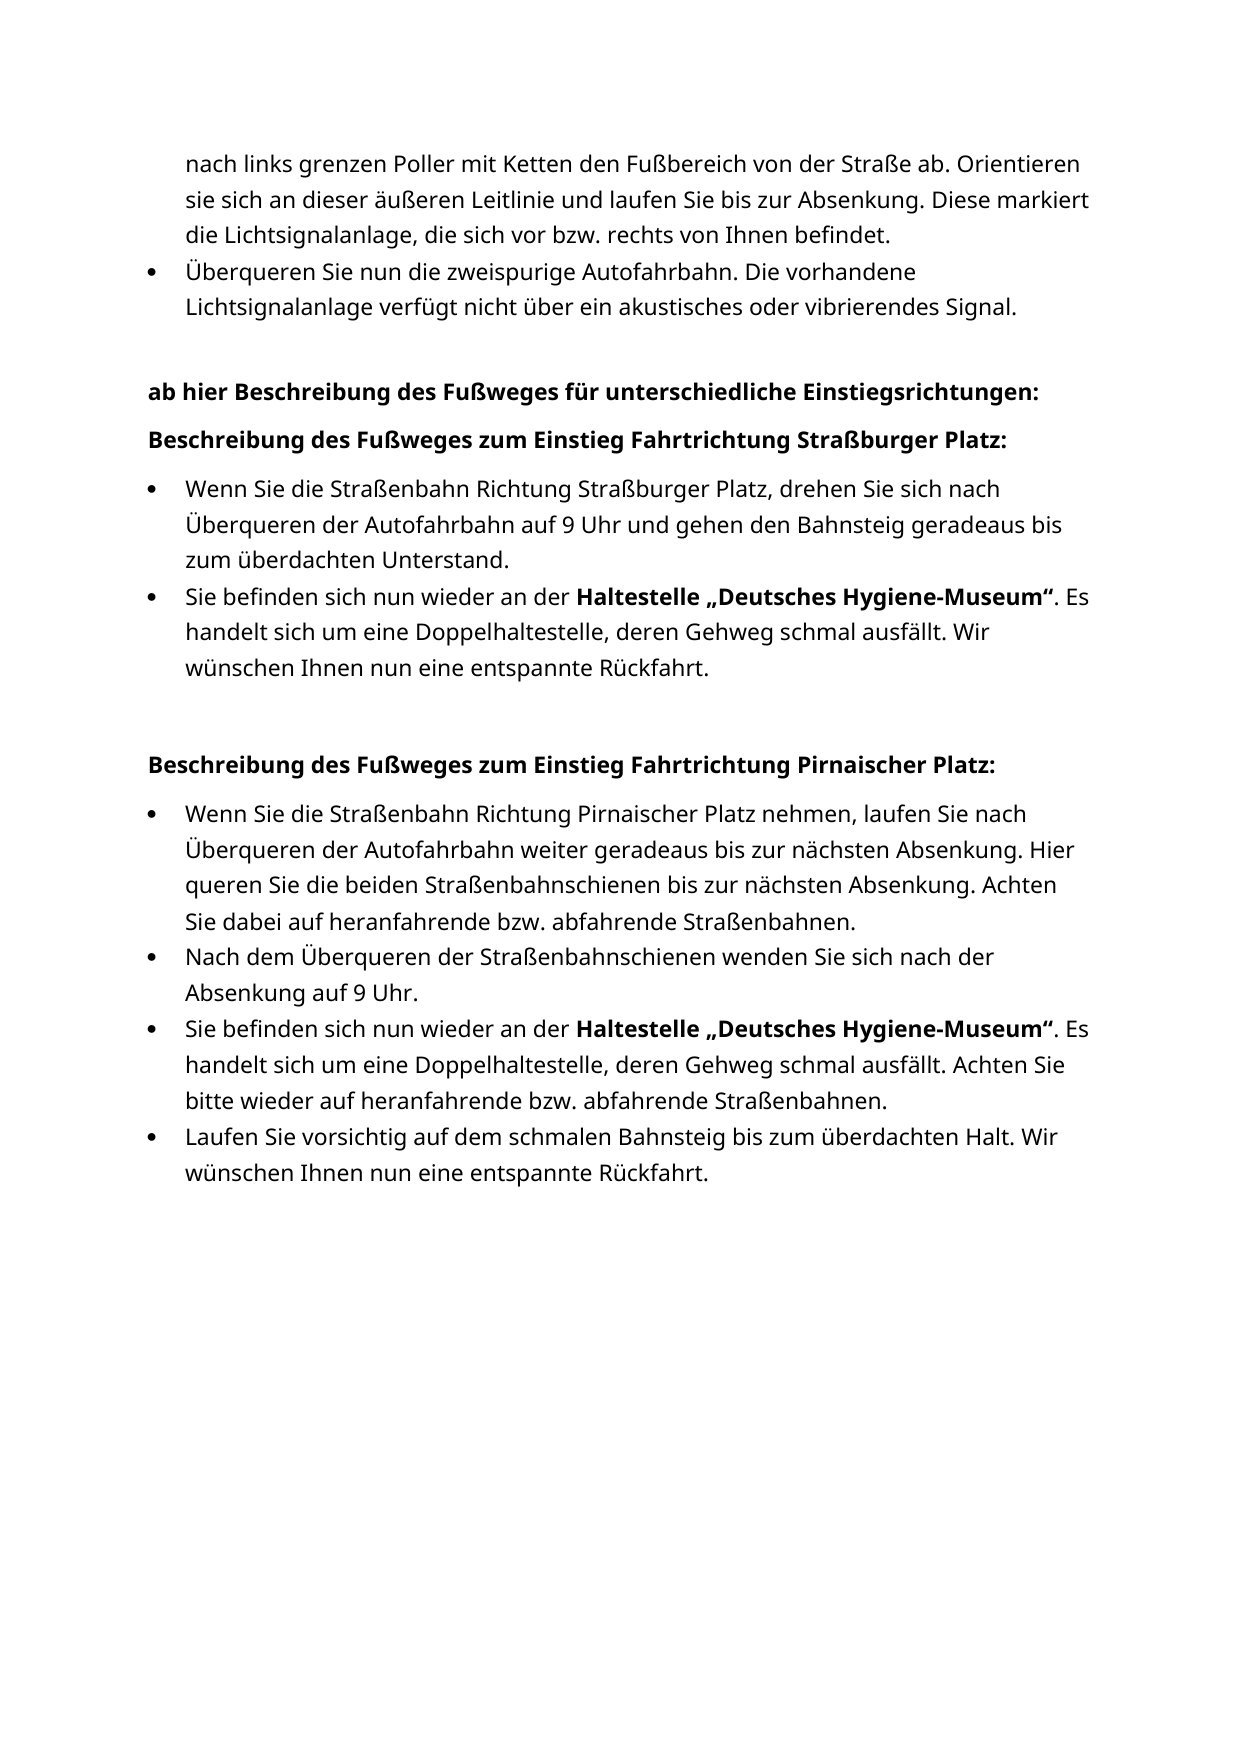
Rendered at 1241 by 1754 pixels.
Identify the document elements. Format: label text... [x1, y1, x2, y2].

list Überqueren Sie nun die zweispurige Autofahrbahn. Die vorhandene Lichtsignalanlage verfügt nicht über ein akustisches oder vibrierendes Signal. [148, 255, 1093, 323]
list Sie befinden sich nun wieder an der Haltestelle „Deutsches Hygiene-Museum“. Es handelt sich um eine Doppelhaltestelle, deren Gehweg schmal ausfällt. Achten Sie bitte wieder auf heranfahrende bzw. abfahrende Straßenbahnen. [148, 1013, 1093, 1116]
list Wenn Sie die Straßenbahn Richtung Straßburger Platz, drehen Sie sich nach Überqueren der Autofahrbahn auf 9 Uhr und gehen den Bahnsteig geradeaus bis zum überdachten Unterstand. [148, 473, 1093, 576]
list Nach dem Überqueren der Straßenbahnschienen wenden Sie sich nach der Absenkung auf 9 Uhr. [148, 941, 1093, 1008]
text ab hier Beschreibung des Fußweges für unterschiedliche Einstiegsrichtungen: [148, 376, 1093, 407]
list Laufen Sie vorsichtig auf dem schmalen Bahnsteig bis zum überdachten Halt. Wir wünschen Ihnen nun eine entspannte Rückfahrt. [148, 1121, 1093, 1188]
list Wenn Sie die Straßenbahn Richtung Pirnaischer Platz nehmen, laufen Sie nach Überqueren der Autofahrbahn weiter geradeaus bis zur nächsten Absenkung. Hier queren Sie die beiden Straßenbahnschienen bis zur nächsten Absenkung. Achten Sie dabei auf heranfahrende bzw. abfahrende Straßenbahnen. [148, 798, 1093, 937]
list Sie befinden sich nun wieder an der Haltestelle „Deutsches Hygiene-Museum“. Es handelt sich um eine Doppelhaltestelle, deren Gehweg schmal ausfällt. Wir wünschen Ihnen nun eine entspannte Rückfahrt. [148, 580, 1093, 683]
text Beschreibung des Fußweges zum Einstieg Fahrtrichtung Straßburger Platz: [148, 424, 1093, 455]
text Beschreibung des Fußweges zum Einstieg Fahrtrichtung Pirnaischer Platz: [148, 749, 1093, 780]
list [148, 148, 1093, 251]
